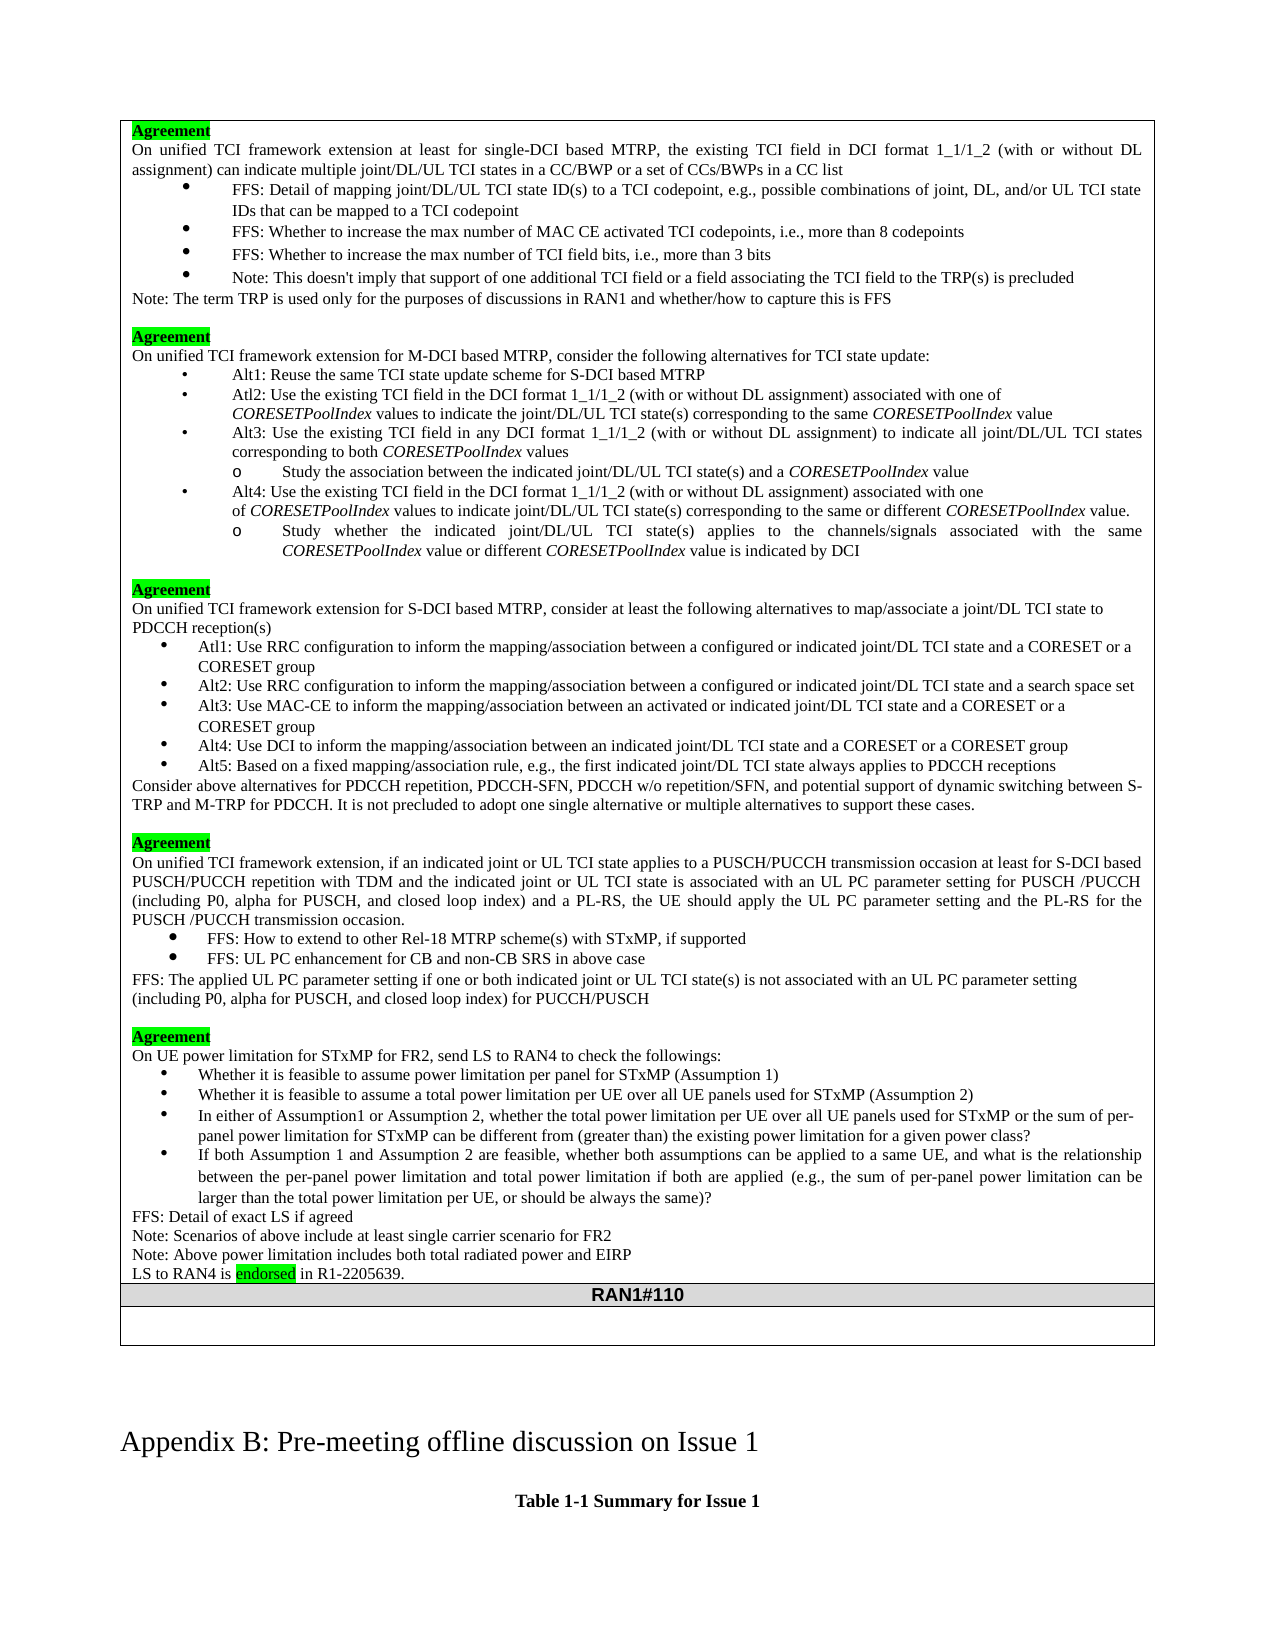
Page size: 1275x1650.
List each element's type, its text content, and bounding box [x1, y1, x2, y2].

subtitle Appendix B: Pre-meeting offline discussion on Issue 1 [120, 1424, 1155, 1458]
table_cell [121, 1307, 1154, 1345]
table_cell RAN1#110 [121, 1284, 1154, 1306]
text Table 1-1 Summary for Issue 1 [120, 1490, 1155, 1512]
